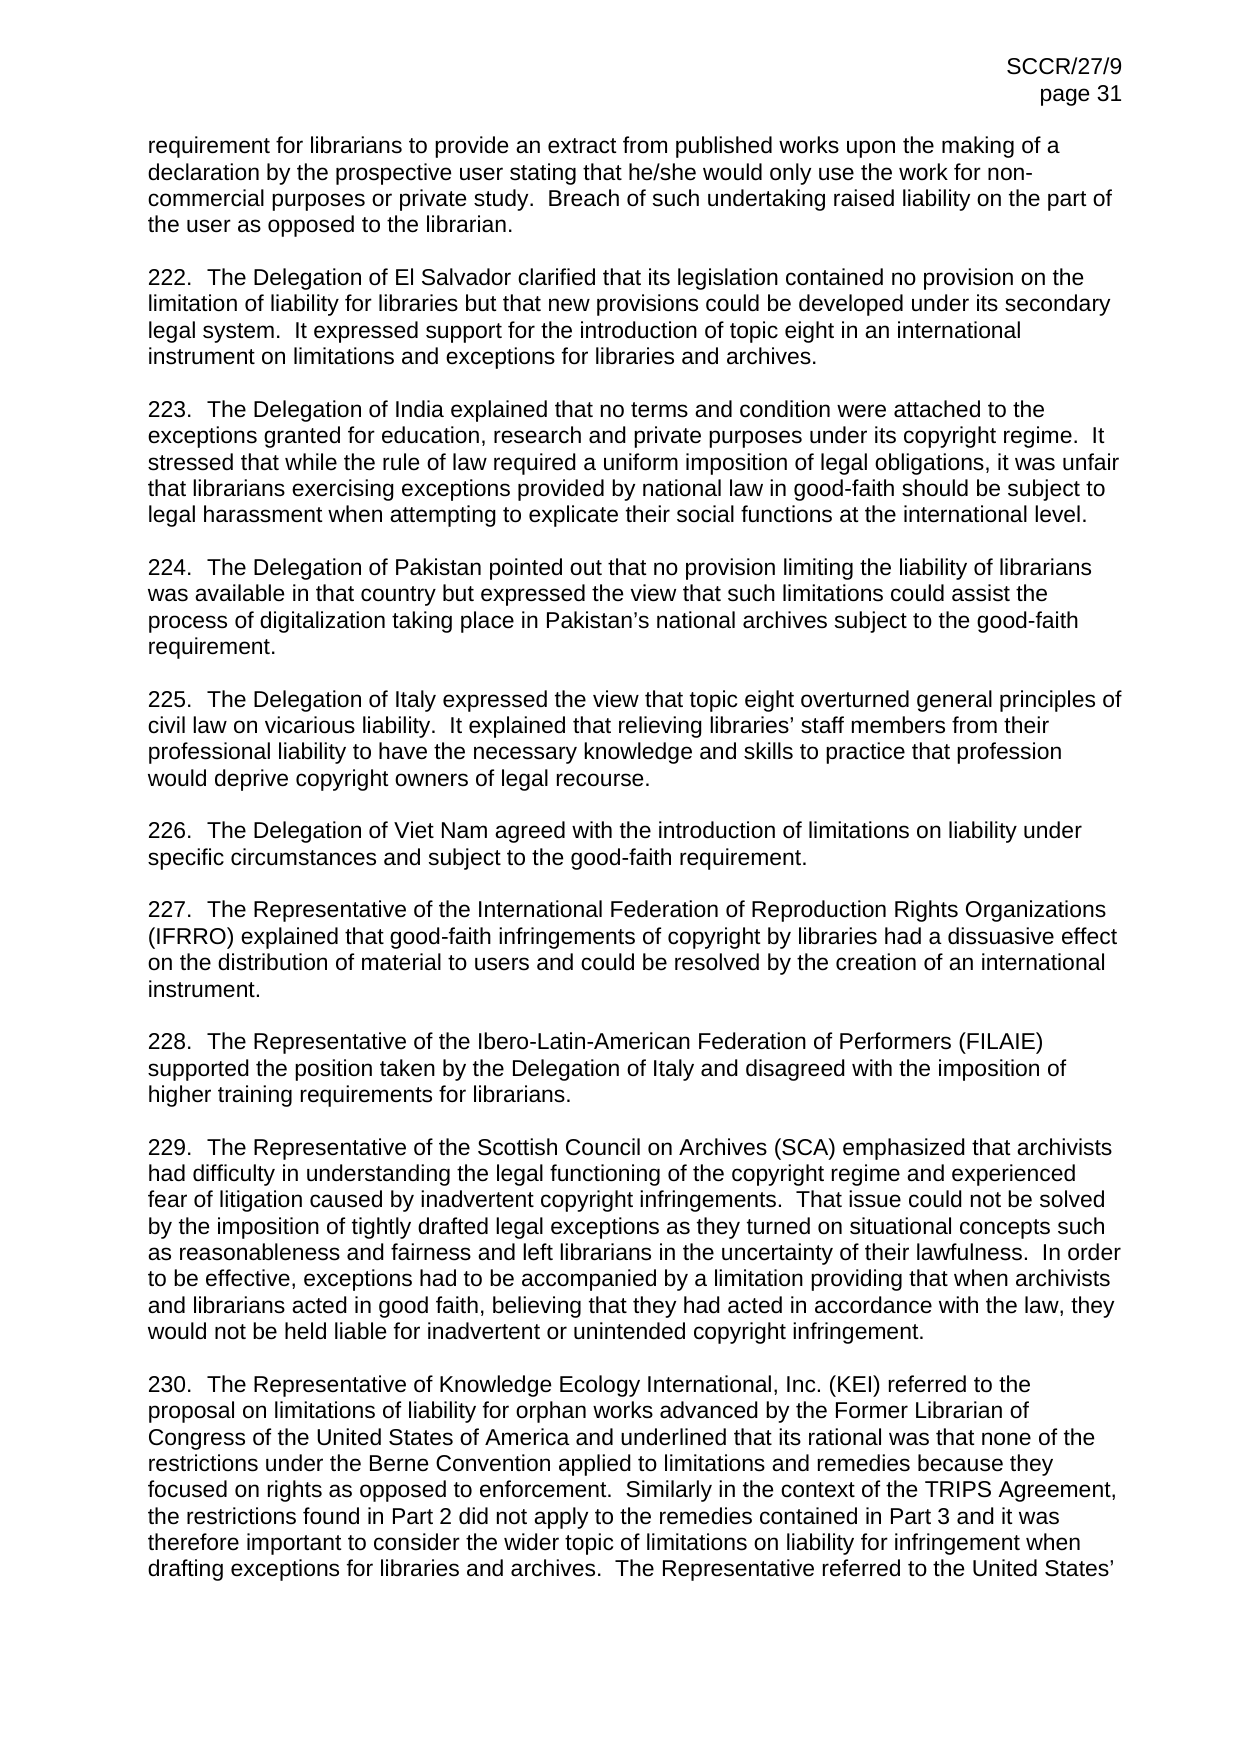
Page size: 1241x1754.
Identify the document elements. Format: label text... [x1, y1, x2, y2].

list The Delegation of Italy expressed the view that topic eight overturned general principles of civil law on vicarious liability. It explained that relieving libraries’ staff members from their professional liability to have the necessary knowledge and skills to practice that profession would deprive copyright owners of legal recourse. [148, 686, 1122, 791]
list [148, 132, 1122, 238]
list The Delegation of India explained that no terms and condition were attached to the exceptions granted for education, research and private purposes under its copyright regime. It stressed that while the rule of law required a uniform imposition of legal obligations, it was unfair that librarians exercising exceptions provided by national law in good-faith should be subject to legal harassment when attempting to explicate their social functions at the international level. [148, 396, 1122, 527]
list The Representative of the Scottish Council on Archives (SCA) emphasized that archivists had difficulty in understanding the legal functioning of the copyright regime and experienced fear of litigation caused by inadvertent copyright infringements. That issue could not be solved by the imposition of tightly drafted legal exceptions as they turned on situational concepts such as reasonableness and fairness and left librarians in the uncertainty of their lawfulness. In order to be effective, exceptions had to be accompanied by a limitation providing that when archivists and librarians acted in good faith, believing that they had acted in accordance with the law, they would not be held liable for inadvertent or unintended copyright infringement. [148, 1134, 1122, 1344]
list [148, 1371, 1122, 1582]
list The Delegation of Viet Nam agreed with the introduction of limitations on liability under specific circumstances and subject to the good-faith requirement. [148, 817, 1122, 870]
list The Delegation of Pakistan pointed out that no provision limiting the liability of librarians was available in that country but expressed the view that such limitations could assist the process of digitalization taking place in Pakistan’s national archives subject to the good-faith requirement. [148, 554, 1122, 659]
list The Representative of the Ibero-Latin-American Federation of Performers (FILAIE) supported the position taken by the Delegation of Italy and disagreed with the imposition of higher training requirements for librarians. [148, 1028, 1122, 1107]
list The Delegation of El Salvador clarified that its legislation contained no provision on the limitation of liability for libraries but that new provisions could be developed under its secondary legal system. It expressed support for the introduction of topic eight in an international instrument on limitations and exceptions for libraries and archives. [148, 264, 1122, 369]
list The Representative of the International Federation of Reproduction Rights Organizations (IFRRO) explained that good-faith infringements of copyright by libraries had a dissuasive effect on the distribution of material to users and could be resolved by the creation of an international instrument. [148, 896, 1122, 1002]
